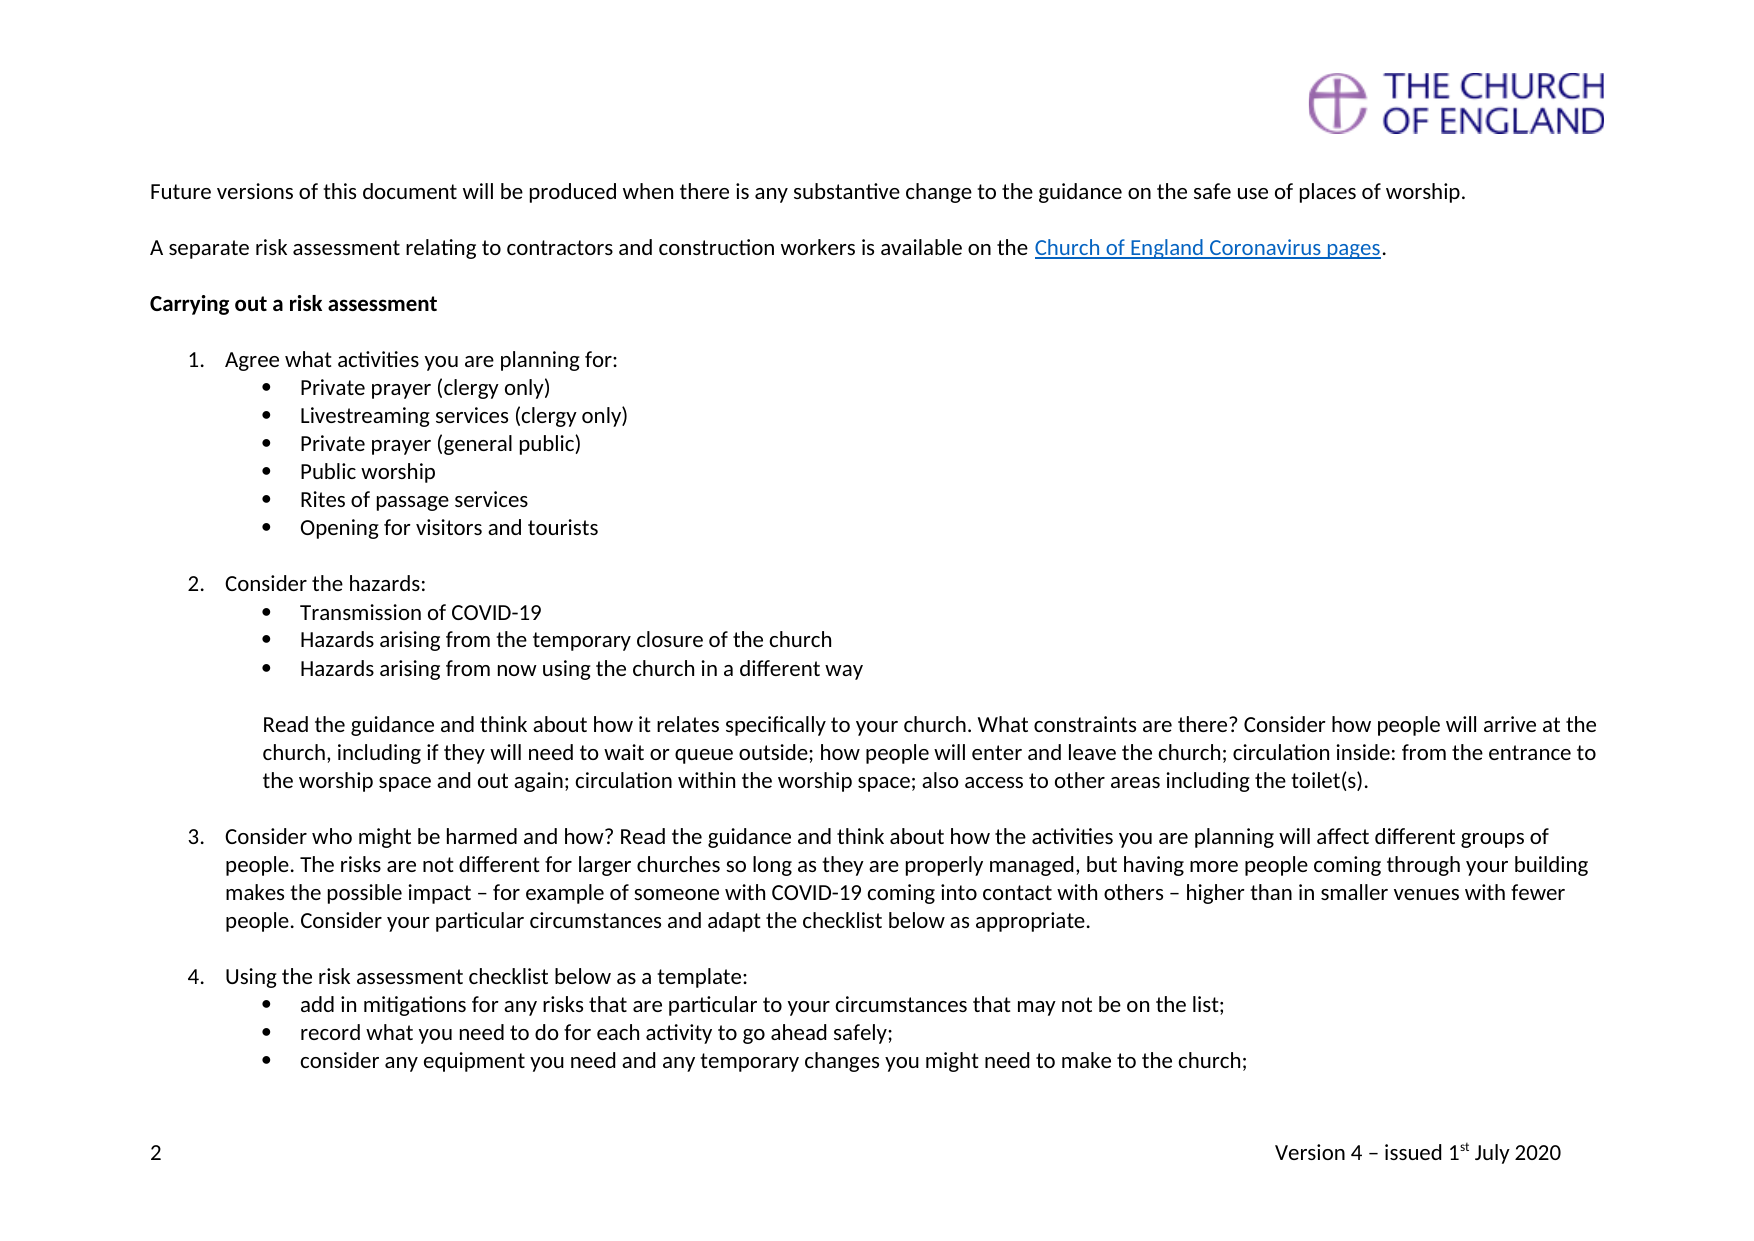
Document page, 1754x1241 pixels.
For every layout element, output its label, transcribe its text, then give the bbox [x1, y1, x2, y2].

list Using the risk assessment checklist below as a template: [187, 962, 1604, 990]
list Public worship [262, 457, 1604, 486]
list Private prayer (clergy only) [262, 373, 1604, 401]
list Hazards arising from now using the church in a different way [262, 654, 1604, 682]
list consider any equipment you need and any temporary changes you might need to make to the church; [262, 1046, 1604, 1074]
list Opening for visitors and tourists [262, 513, 1604, 542]
list Rites of passage services [262, 486, 1604, 513]
list Transmission of COVID-19 [262, 598, 1604, 626]
text Carrying out a risk assessment [150, 289, 1604, 317]
list Hazards arising from the temporary closure of the church [262, 626, 1604, 654]
list Agree what activities you are planning for: [187, 345, 1604, 373]
list Consider who might be harmed and how? Read the guidance and think about how the activities you are planning will affect different groups of people. The risks are not different for larger churches so long as they are properly managed, but having more people coming through your building makes the possible impact – for example of someone with COVID-19 coming into contact with others – higher than in smaller venues with fewer people. Consider your particular circumstances and adapt the checklist below as appropriate. [187, 822, 1604, 934]
text Read the guidance and think about how it relates specifically to your church. What constraints are there? Consider how people will arrive at the church, including if they will need to wait or queue outside; how people will enter and leave the church; circulation inside: from the entrance to the worship space and out again; circulation within the worship space; also access to other areas including the toilet(s). [262, 710, 1604, 794]
picture [1308, 73, 1604, 134]
list add in mitigations for any risks that are particular to your circumstances that may not be on the list; [262, 990, 1604, 1018]
list Consider the hazards: [187, 569, 1604, 598]
text Future versions of this document will be produced when there is any substantive change to the guidance on the safe use of places of worship. [150, 177, 1604, 205]
list record what you need to do for each activity to go ahead safely; [262, 1018, 1604, 1046]
list Private prayer (general public) [262, 429, 1604, 457]
text A separate risk assessment relating to contractors and construction workers is available on the Church of England Coronavirus pages. [150, 233, 1604, 261]
list Livestreaming services (clergy only) [262, 401, 1604, 429]
